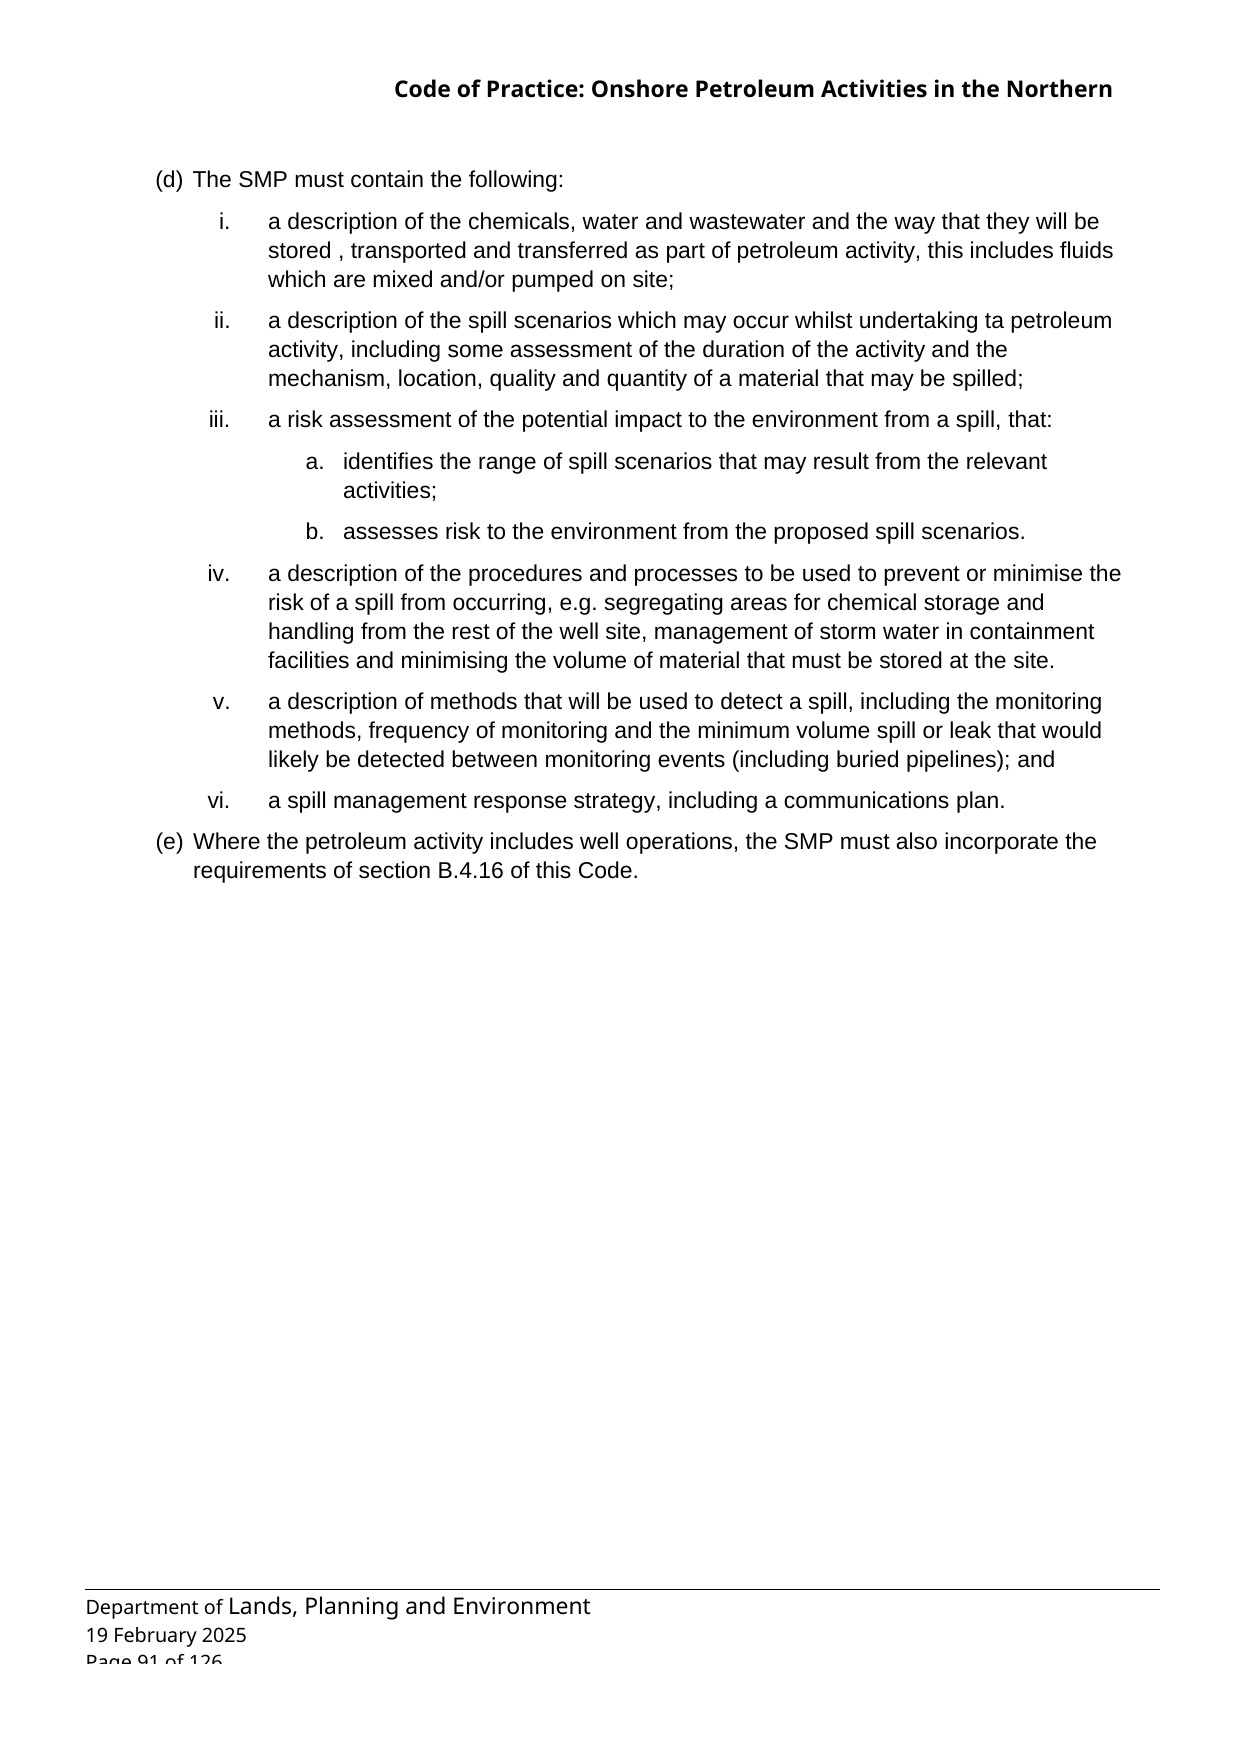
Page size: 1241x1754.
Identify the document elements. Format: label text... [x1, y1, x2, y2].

list a description of methods that will be used to detect a spill, including the monitoring methods, frequency of monitoring and the minimum volume spill or leak that would likely be detected between monitoring events (including buried pipelines); and [213, 688, 1103, 772]
list Where the petroleum activity includes well operations, the SMP must also incorporate the requirements of section B.4.16 of this Code. [155, 828, 1098, 884]
list a description of the spill scenarios which may occur whilst undertaking ta petroleum activity, including some assessment of the duration of the activity and the mechanism, location, quality and quantity of a material that may be spilled; [214, 307, 1113, 391]
list The SMP must contain the following: [155, 166, 1153, 193]
list identifies the range of spill scenarios that may result from the relevant activities; [305, 448, 1047, 503]
list a description of the chemicals, water and wastewater and the way that they will be stored , transported and transferred as part of petroleum activity, this includes fluids which are mixed and/or pumped on site; [219, 208, 1114, 292]
list a risk assessment of the potential impact to the environment from a spill, that: [208, 406, 1153, 432]
list assesses risk to the environment from the proposed spill scenarios. [305, 518, 1153, 544]
list a description of the procedures and processes to be used to prevent or minimise the risk of a spill from occurring, e.g. segregating areas for chemical storage and handling from the rest of the well site, management of storm water in containment facilities and minimising the volume of material that must be stored at the site. [207, 560, 1122, 673]
list a spill management response strategy, including a communications plan. [207, 787, 1153, 813]
